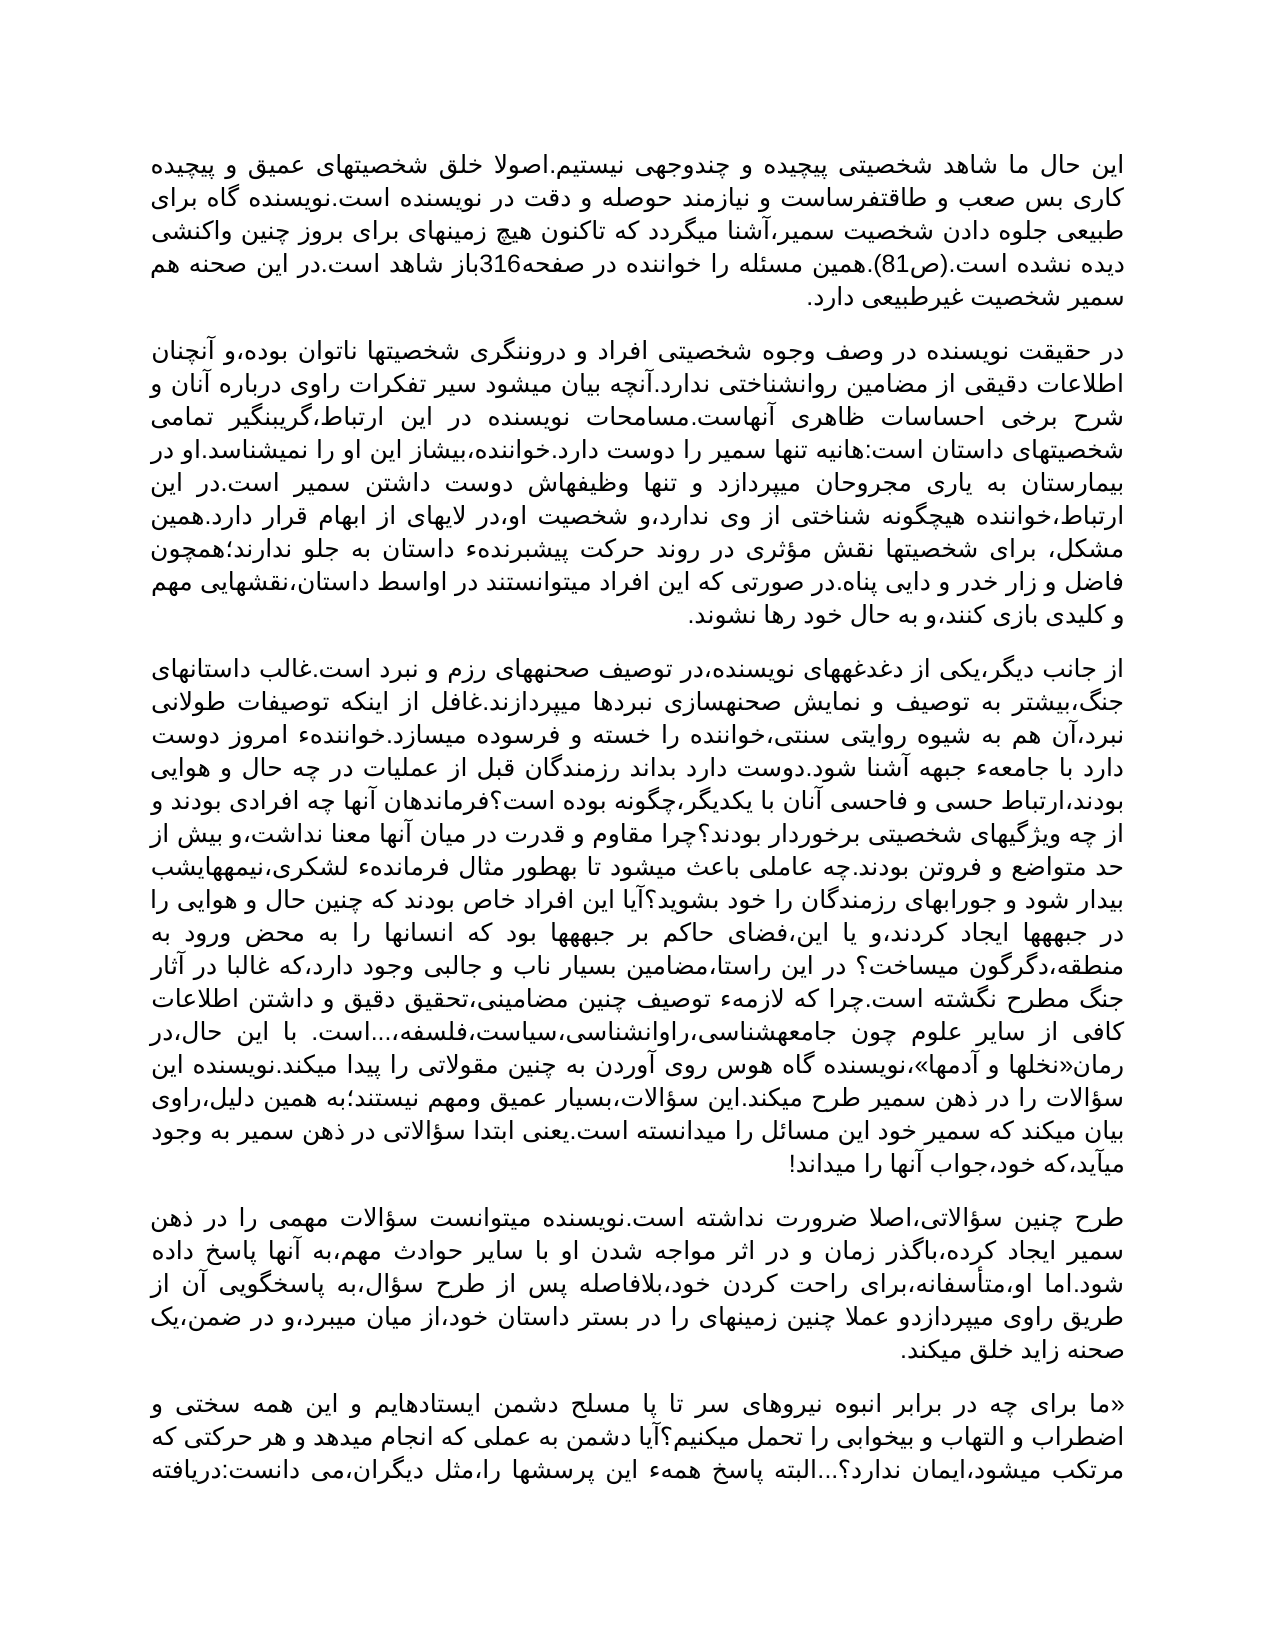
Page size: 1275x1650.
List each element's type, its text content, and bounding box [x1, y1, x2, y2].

text در حقیقت نویسنده در وصف وجوه شخصیتی افراد و درون‏نگری‏ شخصیتها ناتوان بوده،و آن‏چنان اطلاعات دقیقی از مضامین‏ روانشناختی ندارد.آنچه بیان می‏شود سیر تفکرات راوی درباره‏ آنان و شرح برخی احساسات ظاهری آنهاست.مسامحات نویسنده‏ در این ارتباط،گریبنگیر تمامی شخصیتهای داستان است:هانیه‏ تنها سمیر را دوست دارد.خواننده،بیش‏از این او را نمی‏شناسد.او در بیمارستان به یاری مجروحان می‏پردازد و تنها وظیفه‏اش دوست‏ داشتن سمیر است.در این ارتباط،خواننده هیچ‏گونه شناختی از وی‏ ندارد،و شخصیت او،در لایه‏ای از ابهام قرار دارد.همین مشکل، برای شخصیتها نقش مؤثری در روند حرکت پیش‏برندهء داستان به‏ جلو ندارند؛همچون فاضل و زار خدر و دایی پناه.در صورتی که‏ این افراد می‏توانستند در اواسط داستان،نقشهایی مهم و کلیدی‏ بازی کنند،و به حال خود رها نشوند. [150, 336, 1125, 629]
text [150, 1389, 1125, 1484]
text طرح چنین سؤالاتی،اصلا ضرورت نداشته است.نویسنده‏ می‏توانست سؤالات مهمی را در ذهن سمیر ایجاد کرده،باگذر زمان و در اثر مواجه شدن او با سایر حوادث مهم،به آنها پاسخ داده‏ شود.اما او،متأسفانه،برای راحت کردن خود،بلافاصله پس از طرح‏ سؤال،به پاسخگویی آن از طریق راوی می‏پردازدو عملا چنین‏ زمینه‏ای را در بستر داستان خود،از میان می‏برد،و در ضمن،یک‏ صحنه زاید خلق می‏کند. [150, 1203, 1125, 1364]
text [150, 150, 1125, 311]
text از جانب دیگر،یکی از دغدغه‏های نویسنده،در توصیف‏ صحنه‏های رزم و نبرد است.غالب داستانهای جنگ،بیشتر به‏ توصیف و نمایش صحنه‏سازی نبردها می‏پردازند.غافل از اینکه‏ توصیفات طولانی نبرد،آن هم به شیوه روایتی سنتی،خواننده را خسته و فرسوده می‏سازد.خوانندهء امروز دوست دارد با جامعهء جبهه‏ آشنا شود.دوست دارد بداند رزمندگان قبل از عملیات در چه حال‏ و هوایی بودند،ارتباط حسی و فاحسی آنان با یکدیگر،چگونه بوده‏ است؟فرماندهان آنها چه افرادی بودند و از چه ویژگیهای شخصیتی‏ برخوردار بودند؟چرا مقاوم و قدرت در میان آنها معنا نداشت،و بیش‏ از حد متواضع و فروتن بودند.چه عاملی باعث می‏شود تا به‏طور مثال فرماندهء لشکری،نیمه‏های‏شب بیدار شود و جورابهای رزمندگان‏ را خود بشوید؟آیا این افراد خاص بودند که چنین حال و هوایی را در جبهه‏ها ایجاد کردند،و یا این،فضای حاکم بر جبهه‏ها بود که‏ انسانها را به محض ورود به منطقه،دگرگون می‏ساخت؟ در این راستا،مضامین بسیار ناب و جالبی وجود دارد،که غالبا در آثار جنگ مطرح نگشته است.چرا که لازمهء توصیف چنین‏ مضامینی،تحقیق دقیق و داشتن اطلاعات کافی از سایر علوم چون‏ جامعه‏شناسی،راوانشناسی،سیاست،فلسفه،...است. با این حال،در رمان«نخلها و آدمها»،نویسنده گاه هوس روی‏ آوردن به چنین مقولاتی را پیدا می‏کند.نویسنده این سؤالات را در ذهن سمیر طرح می‏کند.این سؤالات،بسیار عمیق ومهم‏ نیستند؛به همین دلیل،راوی بیان می‏کند که سمیر خود این مسائل‏ را می‏دانسته است.یعنی ابتدا سؤالاتی در ذهن سمیر به وجود می‏آید،که خود،جواب آنها را می‏داند! [150, 654, 1125, 1178]
